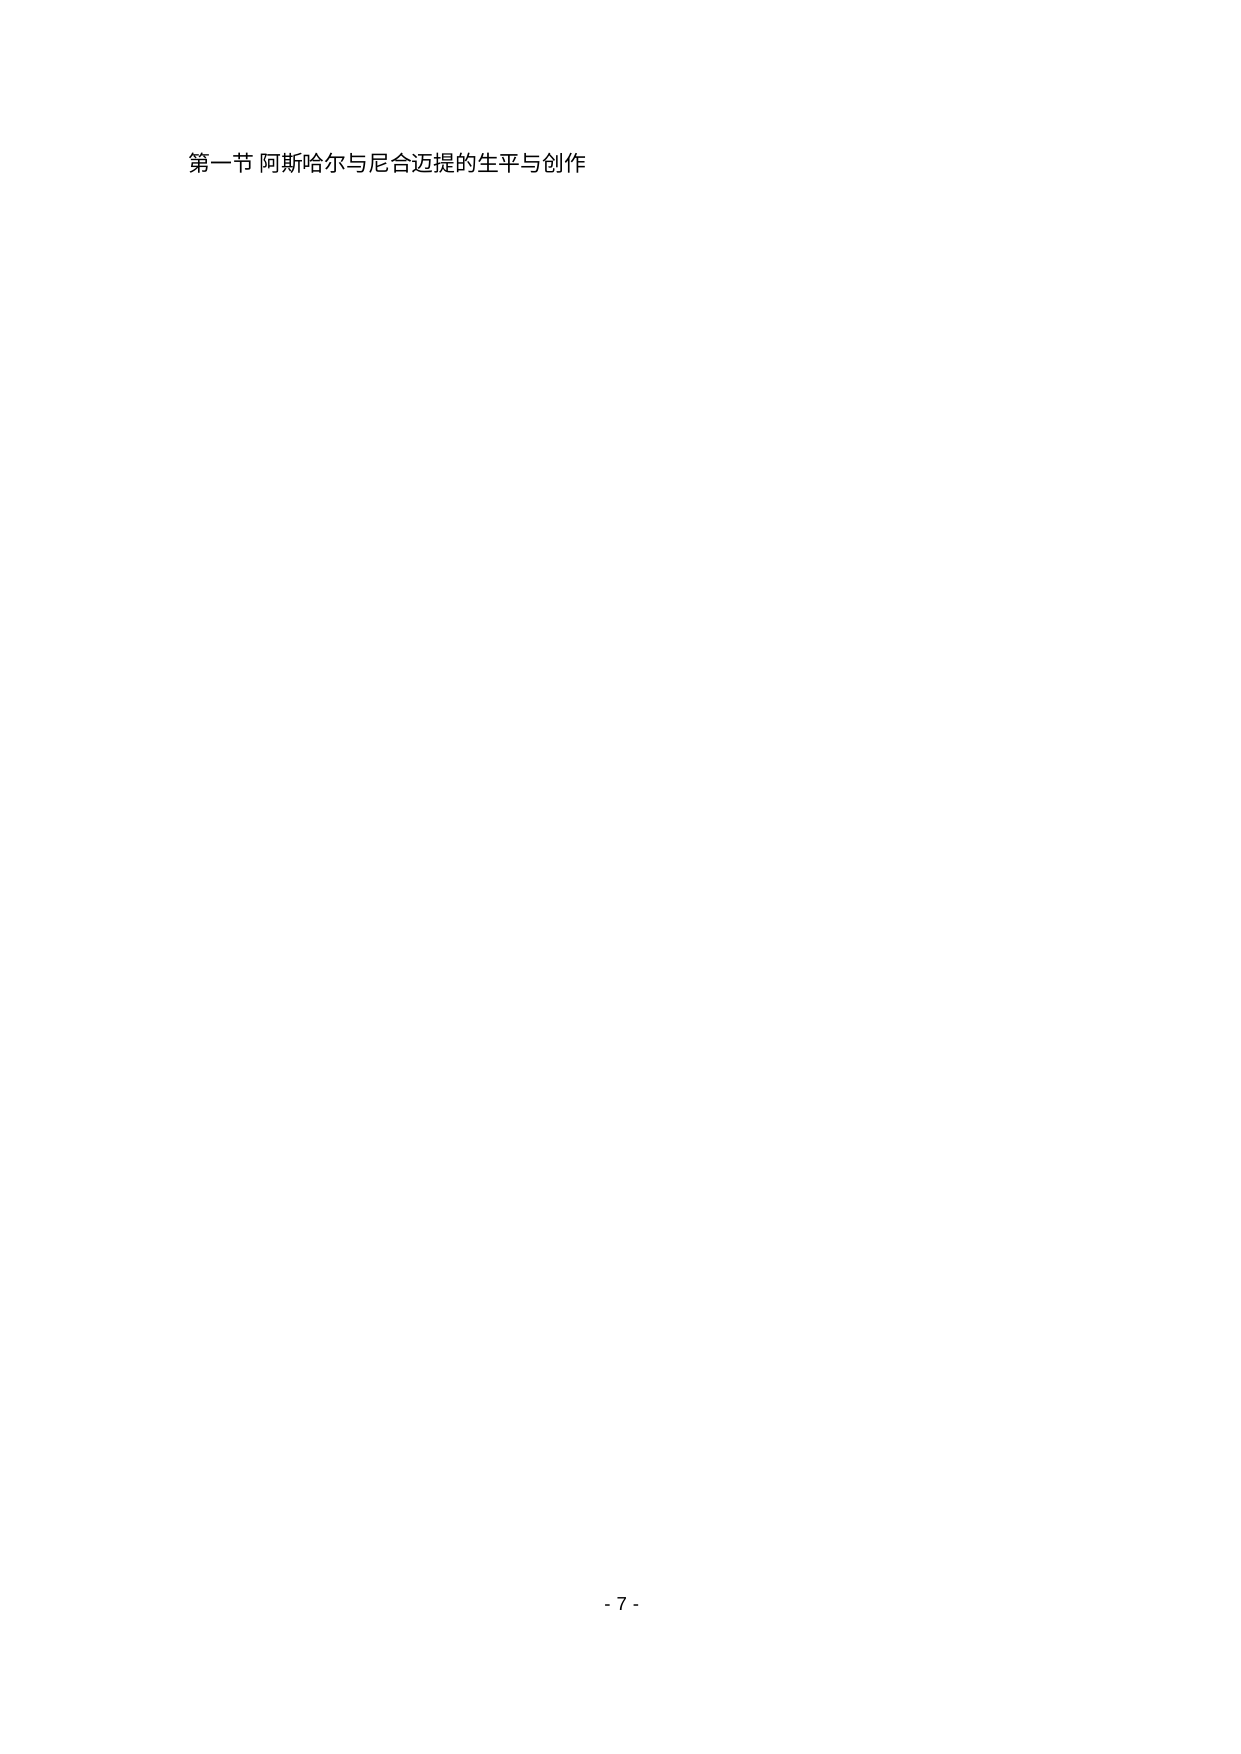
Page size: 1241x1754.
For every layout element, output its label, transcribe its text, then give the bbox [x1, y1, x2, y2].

text 第一节 阿斯哈尔与尼合迈提的生平与创作 [188, 149, 1054, 176]
